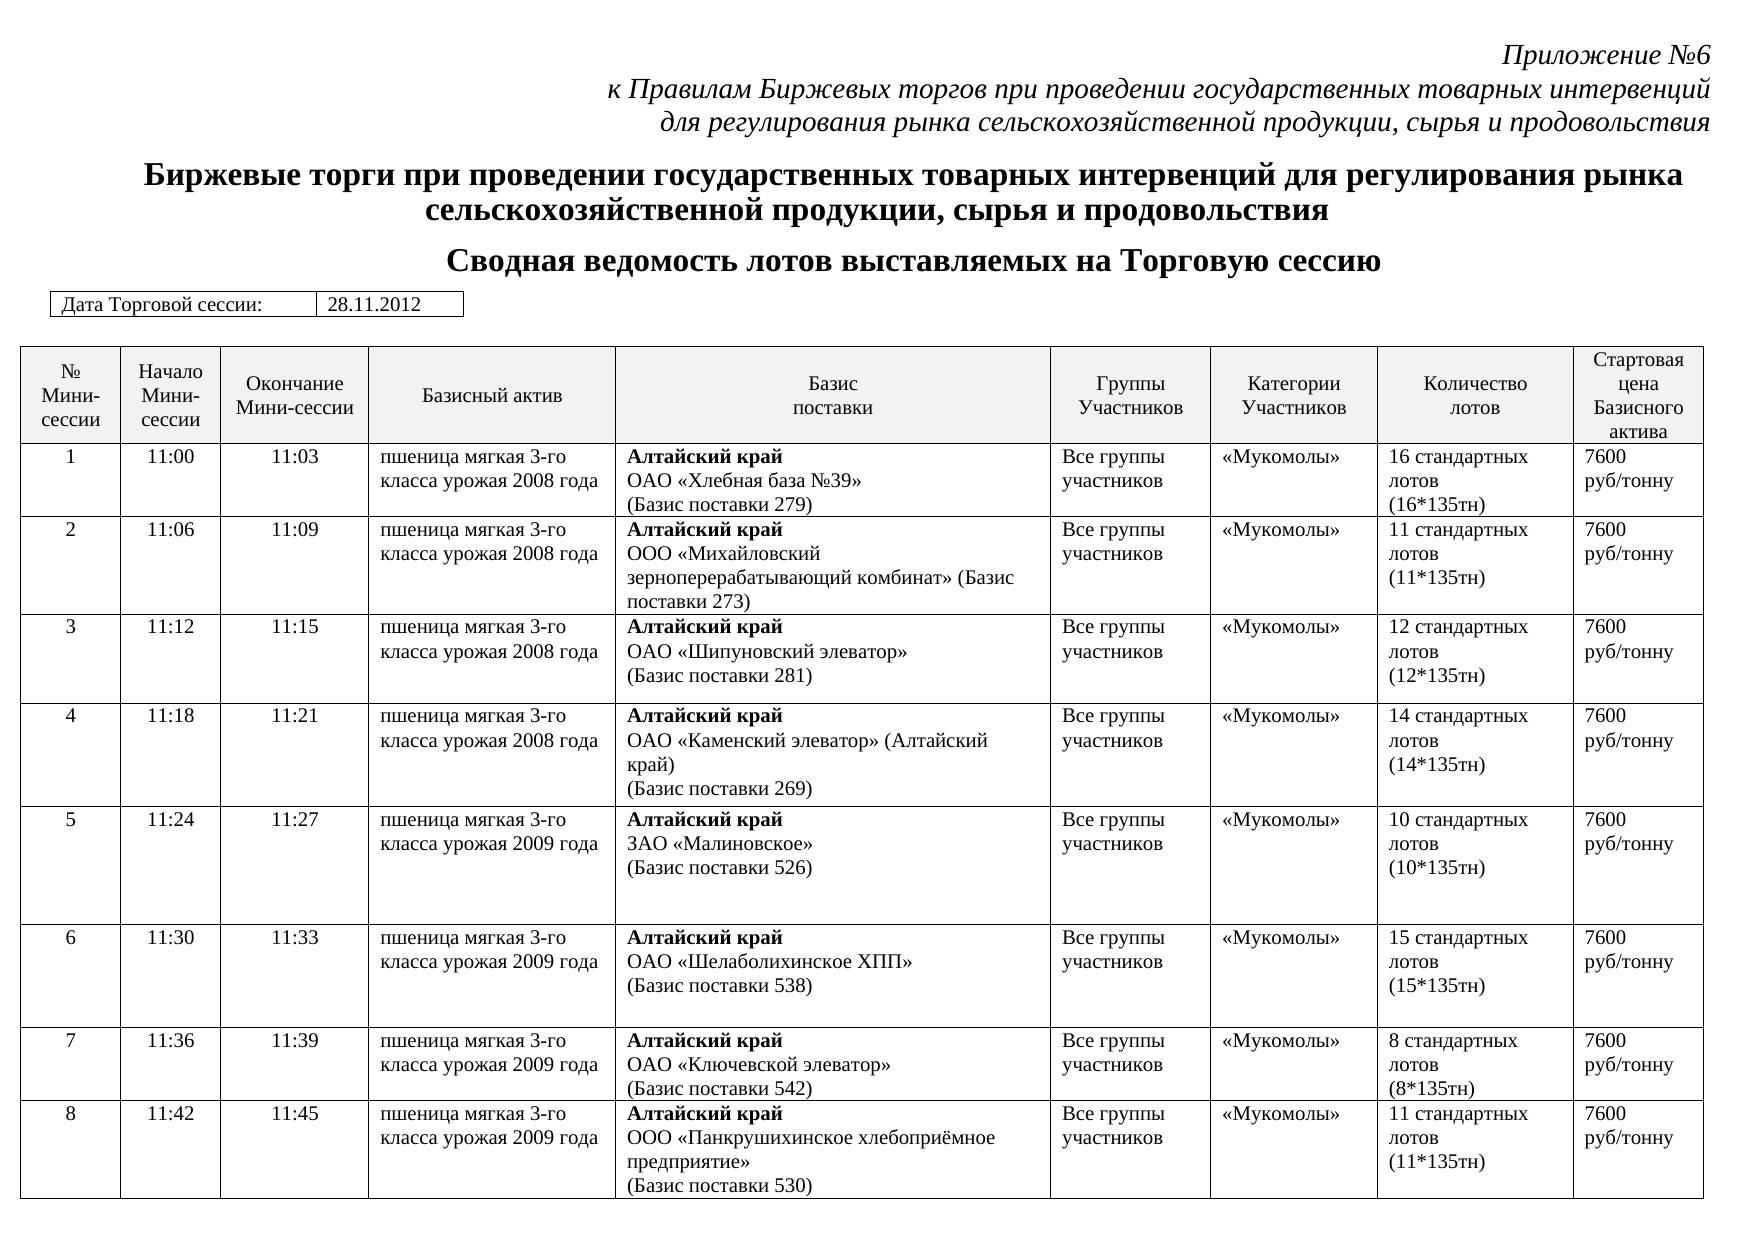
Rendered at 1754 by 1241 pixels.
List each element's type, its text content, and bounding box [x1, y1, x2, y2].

table_cell пшеница мягкая 3-го класса урожая 2008 года [369, 704, 615, 806]
table_cell 7600 руб/тонну [1574, 517, 1703, 613]
table_cell Все группы участников [1051, 1028, 1210, 1100]
table_cell 11:33 [221, 925, 368, 1027]
table_header Базис поставки [616, 347, 1050, 443]
table_cell 7600 руб/тонну [1574, 807, 1703, 924]
table_cell 5 [21, 807, 120, 924]
table_cell Все группы участников [1051, 615, 1210, 702]
table_cell пшеница мягкая 3-го класса урожая 2008 года [369, 517, 615, 613]
table_cell 11:45 [221, 1101, 368, 1197]
table_header Базисный актив [369, 347, 615, 443]
table_cell 7600 руб/тонну [1574, 1101, 1703, 1197]
table_cell 11:06 [121, 517, 220, 613]
table_header Стартовая цена Базисного актива [1574, 347, 1703, 443]
table_cell 11:42 [121, 1101, 220, 1197]
table_cell 6 [21, 925, 120, 1027]
table_cell 4 [21, 704, 120, 806]
text Биржевые торги при проведении государственных товарных интервенций для регулирования рынка сельскохозяйственной продукции, сырья и продовольствия [35, 158, 1718, 227]
table_header Начало Мини-сессии [121, 347, 220, 443]
table_cell 11:24 [121, 807, 220, 924]
table_cell Алтайский край ОАО «Хлебная база №39» (Базис поставки 279) [616, 444, 1050, 516]
table_cell 11:03 [221, 444, 368, 516]
table_cell пшеница мягкая 3-го класса урожая 2008 года [369, 615, 615, 702]
table_header Окончание Мини-сессии [221, 347, 368, 443]
table_cell Алтайский край ЗАО «Малиновское» (Базис поставки 526) [616, 807, 1050, 924]
table_header Категории Участников [1211, 347, 1377, 443]
table_header Дата Торговой сессии: [51, 292, 316, 316]
table_cell 11:09 [221, 517, 368, 613]
table_cell Все группы участников [1051, 517, 1210, 613]
table_cell 2 [21, 517, 120, 613]
table_cell пшеница мягкая 3-го класса урожая 2009 года [369, 1028, 615, 1100]
table_cell 11:30 [121, 925, 220, 1027]
table_cell 3 [21, 615, 120, 702]
table_cell «Мукомолы» [1211, 444, 1377, 516]
table_cell 11:18 [121, 704, 220, 806]
table_cell Все группы участников [1051, 1101, 1210, 1197]
table_cell 14 стандартных лотов (14*135тн) [1378, 704, 1573, 806]
text Сводная ведомость лотов выставляемых на Торговую сессию [35, 240, 1718, 278]
table_cell «Мукомолы» [1211, 925, 1377, 1027]
table_cell Алтайский край ОАО «Шелаболихинское ХПП» (Базис поставки 538) [616, 925, 1050, 1027]
table_cell «Мукомолы» [1211, 807, 1377, 924]
table_cell 12 стандартных лотов (12*135тн) [1378, 615, 1573, 702]
table_header № Мини-сессии [21, 347, 120, 443]
table_cell 11:00 [121, 444, 220, 516]
table_cell пшеница мягкая 3-го класса урожая 2008 года [369, 444, 615, 516]
table_cell 16 стандартных лотов (16*135тн) [1378, 444, 1573, 516]
table_cell 11 стандартных лотов (11*135тн) [1378, 1101, 1573, 1197]
table_header Приложение №6 к Правилам Биржевых торгов при проведении государственных товарных интервенций для регулирования рынка сельскохозяйственной продукции, сырья и продовольствия [34, 30, 1717, 146]
table_cell «Мукомолы» [1211, 517, 1377, 613]
table_cell Все группы участников [1051, 925, 1210, 1027]
table_cell Алтайский край ОАО «Шипуновский элеватор» (Базис поставки 281) [616, 615, 1050, 702]
table_cell пшеница мягкая 3-го класса урожая 2009 года [369, 1101, 615, 1197]
table_cell «Мукомолы» [1211, 1028, 1377, 1100]
table_cell Алтайский край ООО «Панкрушихинское хлебоприёмное предприятие» (Базис поставки 530) [616, 1101, 1050, 1197]
table_cell 7600 руб/тонну [1574, 615, 1703, 702]
table_cell 11 стандартных лотов (11*135тн) [1378, 517, 1573, 613]
table_cell «Мукомолы» [1211, 615, 1377, 702]
table_cell 11:21 [221, 704, 368, 806]
table_cell Алтайский край ООО «Михайловский зерноперерабатывающий комбинат» (Базис поставки 273) [616, 517, 1050, 613]
table_cell Все группы участников [1051, 704, 1210, 806]
table_cell 11:15 [221, 615, 368, 702]
table_cell 8 стандартных лотов (8*135тн) [1378, 1028, 1573, 1100]
table_cell 11:39 [221, 1028, 368, 1100]
table_cell 7 [21, 1028, 120, 1100]
table_header 28.11.2012 [317, 292, 463, 316]
table_cell Все группы участников [1051, 807, 1210, 924]
table_cell 11:27 [221, 807, 368, 924]
table_cell пшеница мягкая 3-го класса урожая 2009 года [369, 925, 615, 1027]
table_cell 7600 руб/тонну [1574, 1028, 1703, 1100]
table_header Количество лотов [1378, 347, 1573, 443]
table_cell пшеница мягкая 3-го класса урожая 2009 года [369, 807, 615, 924]
table_cell 7600 руб/тонну [1574, 925, 1703, 1027]
table_cell 7600 руб/тонну [1574, 704, 1703, 806]
table_cell «Мукомолы» [1211, 704, 1377, 806]
table_cell 11:36 [121, 1028, 220, 1100]
table_header Группы Участников [1051, 347, 1210, 443]
table_cell 1 [21, 444, 120, 516]
table_cell «Мукомолы» [1211, 1101, 1377, 1197]
table_cell 11:12 [121, 615, 220, 702]
table_cell 15 стандартных лотов (15*135тн) [1378, 925, 1573, 1027]
table_cell Алтайский край ОАО «Каменский элеватор» (Алтайский край) (Базис поставки 269) [616, 704, 1050, 806]
table_cell 7600 руб/тонну [1574, 444, 1703, 516]
table_cell Все группы участников [1051, 444, 1210, 516]
table_cell Алтайский край ОАО «Ключевской элеватор» (Базис поставки 542) [616, 1028, 1050, 1100]
table_cell 10 стандартных лотов (10*135тн) [1378, 807, 1573, 924]
table_cell 8 [21, 1101, 120, 1197]
